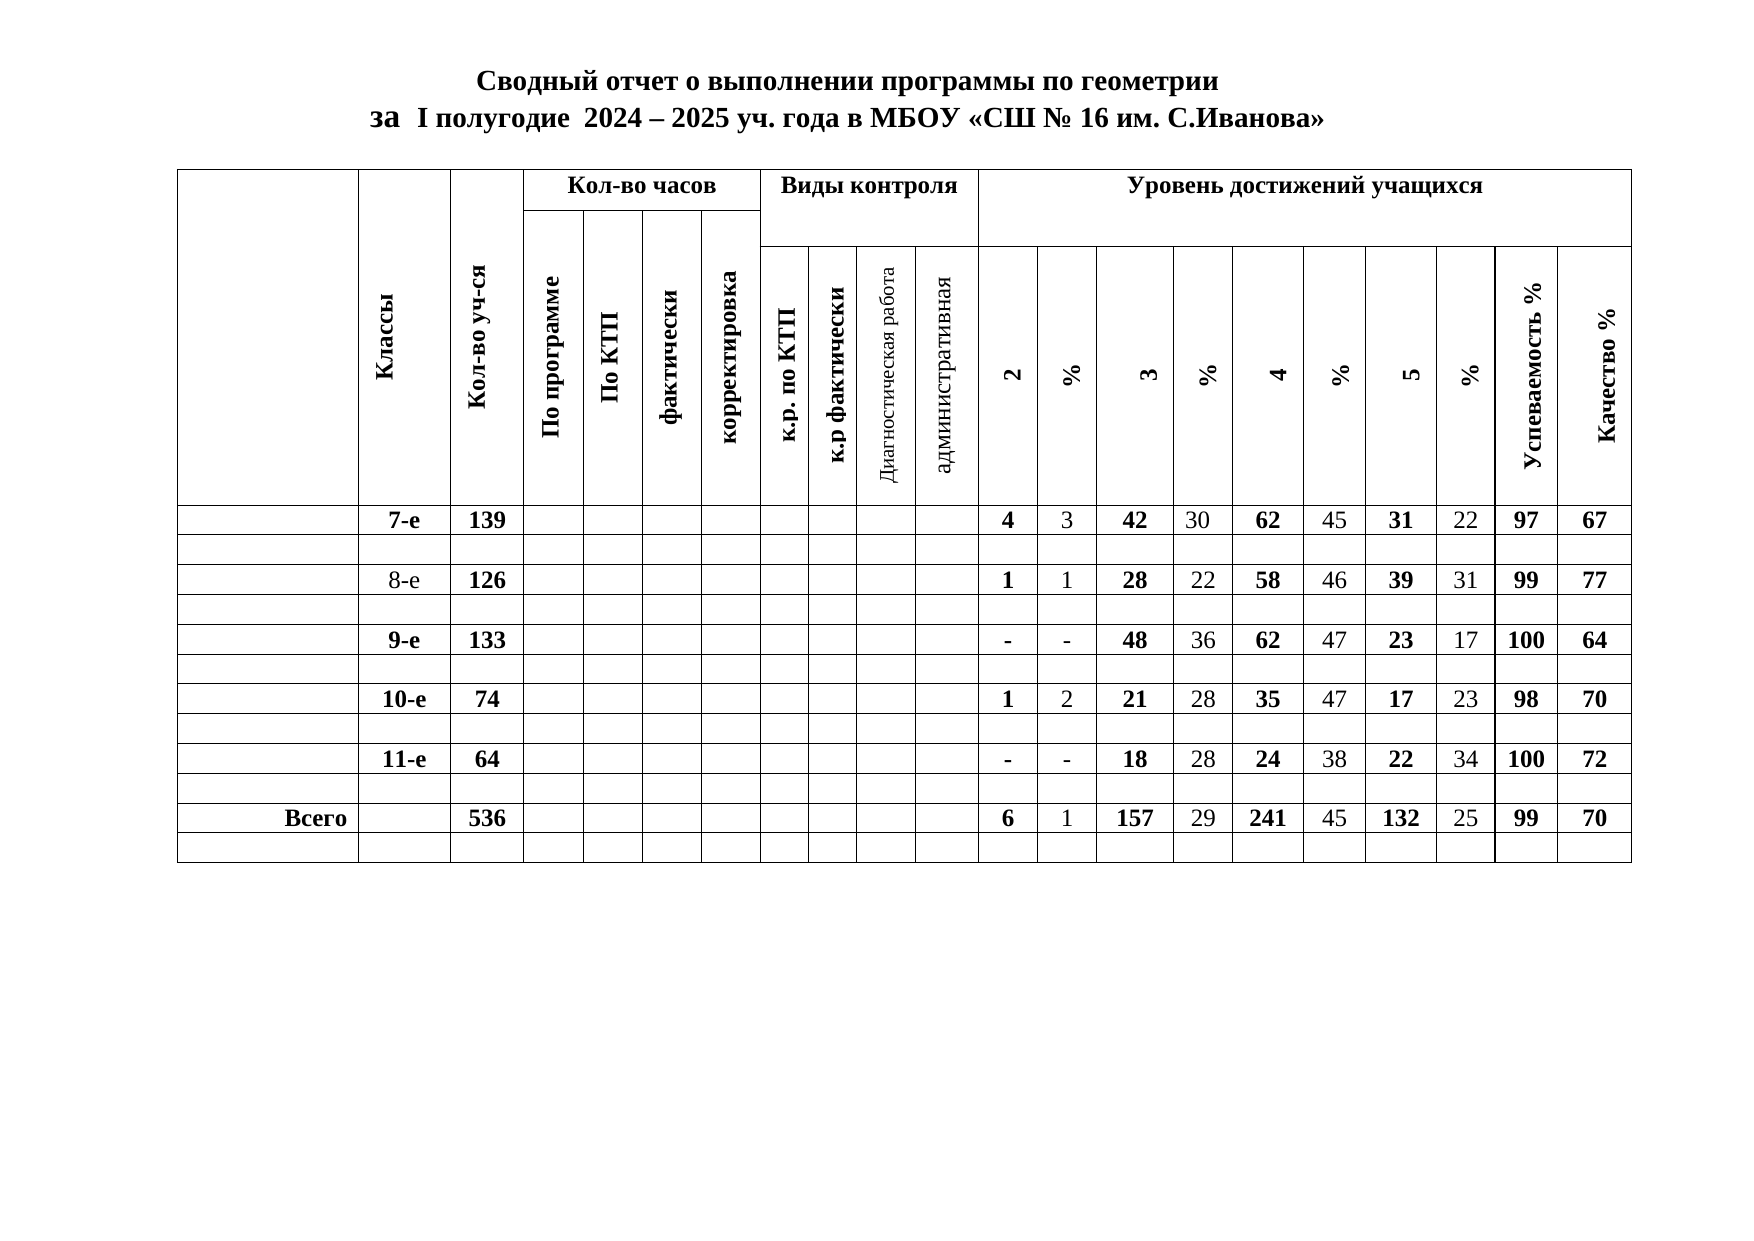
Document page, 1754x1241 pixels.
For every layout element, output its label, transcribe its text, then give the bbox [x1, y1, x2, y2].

table_cell 157 [1097, 804, 1173, 832]
table_cell [979, 714, 1037, 743]
table_cell [809, 774, 856, 802]
table_cell [1174, 595, 1232, 624]
table_cell к.р фактически [809, 247, 856, 504]
table_cell 28 [1174, 684, 1232, 713]
table_cell [359, 655, 450, 683]
table_cell 58 [1233, 565, 1303, 594]
table_cell [359, 714, 450, 743]
table_cell 62 [1233, 506, 1303, 534]
table_header Кол-во уч-ся [451, 170, 523, 504]
table_cell [702, 595, 760, 624]
table_cell 536 [451, 804, 523, 832]
table_cell [1366, 833, 1436, 862]
table_cell [643, 655, 701, 683]
table_cell корректировка [702, 211, 760, 504]
table_cell [857, 744, 915, 773]
table_cell [1233, 655, 1303, 683]
table_cell [702, 684, 760, 713]
table_cell [524, 684, 583, 713]
table_cell Диагностическая работа [857, 247, 915, 504]
table_cell 28 [1174, 744, 1232, 773]
table_cell [857, 684, 915, 713]
table_cell Качество % [1558, 247, 1631, 504]
table_cell [1304, 595, 1365, 624]
table_cell [916, 714, 978, 743]
table_cell [857, 565, 915, 594]
table_cell [1174, 714, 1232, 743]
table_cell [524, 506, 583, 534]
table_cell [1038, 595, 1096, 624]
table_cell [916, 565, 978, 594]
table_cell 126 [451, 565, 523, 594]
table_cell [809, 535, 856, 564]
table_cell 4 [1233, 247, 1303, 504]
table_cell [584, 833, 642, 862]
table_cell [702, 774, 760, 802]
table_cell [451, 595, 523, 624]
table_cell 48 [1097, 625, 1173, 653]
table_cell [643, 625, 701, 653]
table_cell [702, 833, 760, 862]
table_header Уровень достижений учащихся [979, 170, 1631, 246]
table_cell [1558, 655, 1631, 683]
table_cell По КТП [584, 211, 642, 504]
table_cell [761, 744, 808, 773]
table_cell [451, 655, 523, 683]
table_cell 47 [1304, 684, 1365, 713]
table_cell % [1437, 247, 1494, 504]
table_cell [1366, 595, 1436, 624]
table_cell 7-е [359, 506, 450, 534]
table_cell [1038, 535, 1096, 564]
table_cell 1 [1038, 565, 1096, 594]
table_cell Всего [178, 804, 358, 832]
table_cell [1496, 833, 1557, 862]
table_cell [857, 506, 915, 534]
table_cell [1097, 595, 1173, 624]
table_cell [1038, 774, 1096, 802]
table_cell 25 [1437, 804, 1494, 832]
table_cell [761, 625, 808, 653]
table_cell [524, 744, 583, 773]
table_cell 22 [1366, 744, 1436, 773]
table_cell [643, 744, 701, 773]
table_cell 30 [1174, 506, 1232, 534]
table_cell [584, 595, 642, 624]
table_cell [359, 833, 450, 862]
table_cell 99 [1496, 804, 1557, 832]
table_cell 8-е [359, 565, 450, 594]
table_cell фактически [643, 211, 701, 504]
table_cell [916, 744, 978, 773]
table_cell [702, 804, 760, 832]
table_cell [809, 506, 856, 534]
table_cell [1496, 655, 1557, 683]
table_cell [1174, 833, 1232, 862]
table_cell [178, 714, 358, 743]
table_cell [1233, 714, 1303, 743]
table_cell [1174, 774, 1232, 802]
table_cell [857, 535, 915, 564]
table_cell 4 [979, 506, 1037, 534]
table_cell [916, 535, 978, 564]
table_cell 11-е [359, 744, 450, 773]
table_cell [584, 535, 642, 564]
table_cell 100 [1496, 625, 1557, 653]
table_cell [1437, 714, 1494, 743]
table_cell [178, 595, 358, 624]
table_header Классы [359, 170, 450, 504]
table_cell [1038, 833, 1096, 862]
table_cell [524, 595, 583, 624]
table_cell [1174, 535, 1232, 564]
table_cell [916, 625, 978, 653]
table_cell [1437, 535, 1494, 564]
table_cell [809, 655, 856, 683]
table_cell [1496, 535, 1557, 564]
table_cell [857, 655, 915, 683]
table_cell [178, 833, 358, 862]
table_cell [584, 744, 642, 773]
table_cell 3 [1097, 247, 1173, 504]
table_cell [916, 506, 978, 534]
table_cell [451, 833, 523, 862]
table_cell [1496, 774, 1557, 802]
table_cell [979, 535, 1037, 564]
table_cell [1366, 655, 1436, 683]
table_cell [1437, 774, 1494, 802]
table_cell [702, 714, 760, 743]
table_cell 241 [1233, 804, 1303, 832]
table_cell 100 [1496, 744, 1557, 773]
table_cell [916, 684, 978, 713]
table_cell [857, 804, 915, 832]
table_cell 39 [1366, 565, 1436, 594]
table_cell [1304, 655, 1365, 683]
table_cell [1233, 833, 1303, 862]
table_cell 22 [1174, 565, 1232, 594]
table_cell % [1304, 247, 1365, 504]
table_cell % [1174, 247, 1232, 504]
table_cell 29 [1174, 804, 1232, 832]
table_cell [1558, 535, 1631, 564]
table_cell 36 [1174, 625, 1232, 653]
table_cell [1233, 535, 1303, 564]
table_cell [643, 684, 701, 713]
table_cell 67 [1558, 506, 1631, 534]
table_cell - [979, 744, 1037, 773]
table_cell 35 [1233, 684, 1303, 713]
table_cell [916, 655, 978, 683]
table_cell [1304, 714, 1365, 743]
table_cell [524, 804, 583, 832]
table_cell 21 [1097, 684, 1173, 713]
table_cell [809, 625, 856, 653]
table_cell - [1038, 744, 1096, 773]
table_cell [857, 595, 915, 624]
table_cell [1558, 714, 1631, 743]
table_cell [584, 774, 642, 802]
table_cell 22 [1437, 506, 1494, 534]
table_cell [761, 714, 808, 743]
table_cell [643, 535, 701, 564]
table_cell [524, 625, 583, 653]
table_cell [178, 655, 358, 683]
table_cell [702, 535, 760, 564]
table_cell [809, 565, 856, 594]
table_cell [702, 655, 760, 683]
table_cell [359, 774, 450, 802]
table_cell 72 [1558, 744, 1631, 773]
table_cell к.р. по КТП [761, 247, 808, 504]
table_cell [1304, 774, 1365, 802]
table_cell 47 [1304, 625, 1365, 653]
table_cell [178, 684, 358, 713]
table_cell [1496, 595, 1557, 624]
table_cell [857, 714, 915, 743]
table_cell [809, 684, 856, 713]
table_cell [761, 684, 808, 713]
table_cell 31 [1437, 565, 1494, 594]
table_cell [584, 625, 642, 653]
table_cell [643, 506, 701, 534]
table_cell [451, 535, 523, 564]
table_cell [1366, 714, 1436, 743]
table_cell [1097, 833, 1173, 862]
table_cell 98 [1496, 684, 1557, 713]
table_cell 45 [1304, 804, 1365, 832]
table_cell [1233, 595, 1303, 624]
table_cell [1496, 714, 1557, 743]
table_cell [809, 714, 856, 743]
table_cell 70 [1558, 684, 1631, 713]
table_cell [1097, 774, 1173, 802]
table_cell [524, 714, 583, 743]
table_cell [979, 655, 1037, 683]
table_cell 74 [451, 684, 523, 713]
table_cell 1 [979, 684, 1037, 713]
table_header Виды контроля [761, 170, 978, 246]
table_cell [761, 804, 808, 832]
table_cell [979, 833, 1037, 862]
table_cell [643, 774, 701, 802]
table_cell [359, 595, 450, 624]
table_cell административная к.р [916, 247, 978, 504]
table_cell [857, 833, 915, 862]
table_cell 6 [979, 804, 1037, 832]
table_cell [1304, 535, 1365, 564]
table_cell [643, 595, 701, 624]
table_cell 70 [1558, 804, 1631, 832]
table_cell [451, 774, 523, 802]
table_cell [643, 565, 701, 594]
table_cell [761, 506, 808, 534]
table_cell [524, 833, 583, 862]
table_cell [1558, 833, 1631, 862]
table_cell % [1038, 247, 1096, 504]
table_cell [1558, 595, 1631, 624]
table_cell 28 [1097, 565, 1173, 594]
table_cell 1 [979, 565, 1037, 594]
table_cell [916, 774, 978, 802]
table_cell [584, 565, 642, 594]
table_cell - [979, 625, 1037, 653]
table_cell [1558, 774, 1631, 802]
table_cell Успеваемость % [1496, 247, 1557, 504]
table_cell [524, 774, 583, 802]
table_cell 17 [1366, 684, 1436, 713]
table_cell [1097, 655, 1173, 683]
table_cell - [1038, 625, 1096, 653]
table_cell 24 [1233, 744, 1303, 773]
table_cell [643, 804, 701, 832]
table_cell [857, 625, 915, 653]
table_cell [809, 804, 856, 832]
table_cell [761, 655, 808, 683]
table_cell [702, 506, 760, 534]
table_cell [761, 833, 808, 862]
table_cell [1038, 655, 1096, 683]
text Сводный отчет о выполнении программы по геометрии [59, 63, 1636, 97]
table_cell 64 [1558, 625, 1631, 653]
table_cell [979, 595, 1037, 624]
table_cell [916, 804, 978, 832]
table_cell [1038, 714, 1096, 743]
table_cell [584, 804, 642, 832]
table_cell [1366, 774, 1436, 802]
table_cell [178, 535, 358, 564]
table_cell 133 [451, 625, 523, 653]
table_cell [359, 804, 450, 832]
table_cell [524, 535, 583, 564]
table_cell [1437, 595, 1494, 624]
table_cell 99 [1496, 565, 1557, 594]
table_cell [1097, 535, 1173, 564]
table_cell [178, 565, 358, 594]
table_header [178, 170, 358, 504]
table_cell 62 [1233, 625, 1303, 653]
table_cell 97 [1496, 506, 1557, 534]
table_cell [1233, 774, 1303, 802]
table_cell 45 [1304, 506, 1365, 534]
table_cell По программе [524, 211, 583, 504]
table_cell [584, 714, 642, 743]
table_cell [857, 774, 915, 802]
table_cell [1437, 655, 1494, 683]
table_cell [809, 833, 856, 862]
table_cell [451, 714, 523, 743]
table_cell [178, 625, 358, 653]
table_cell 2 [1038, 684, 1096, 713]
table_cell [584, 655, 642, 683]
table_cell [1304, 833, 1365, 862]
table_cell 9-е [359, 625, 450, 653]
table_cell [178, 774, 358, 802]
table_cell 77 [1558, 565, 1631, 594]
table_cell [702, 744, 760, 773]
table_cell 10-е [359, 684, 450, 713]
table_cell 18 [1097, 744, 1173, 773]
table_cell 2 [979, 247, 1037, 504]
table_cell 1 [1038, 804, 1096, 832]
table_cell [524, 655, 583, 683]
table_cell [761, 774, 808, 802]
table_cell 3 [1038, 506, 1096, 534]
table_cell [761, 595, 808, 624]
table_cell 64 [451, 744, 523, 773]
table_cell [584, 506, 642, 534]
table_cell 42 [1097, 506, 1173, 534]
table_cell 38 [1304, 744, 1365, 773]
table_cell 34 [1437, 744, 1494, 773]
table_cell 17 [1437, 625, 1494, 653]
table_cell 139 [451, 506, 523, 534]
table_cell [178, 506, 358, 534]
table_cell [809, 744, 856, 773]
table_cell [979, 774, 1037, 802]
table_cell [524, 565, 583, 594]
table_cell [702, 625, 760, 653]
table_cell [916, 833, 978, 862]
table_cell [761, 565, 808, 594]
table_cell 31 [1366, 506, 1436, 534]
table_cell [809, 595, 856, 624]
table_cell [1366, 535, 1436, 564]
table_cell 132 [1366, 804, 1436, 832]
text за I полугодие 2024 – 2025 уч. года в МБОУ «СШ № 16 им. С.Иванова» [59, 97, 1636, 135]
table_cell 46 [1304, 565, 1365, 594]
table_cell [643, 714, 701, 743]
table_cell [1097, 714, 1173, 743]
table_cell [916, 595, 978, 624]
table_cell [584, 684, 642, 713]
table_cell [1174, 655, 1232, 683]
table_cell 23 [1437, 684, 1494, 713]
table_cell 23 [1366, 625, 1436, 653]
table_cell [359, 535, 450, 564]
table_cell [761, 535, 808, 564]
table_cell [643, 833, 701, 862]
table_cell [1437, 833, 1494, 862]
table_cell [178, 744, 358, 773]
table_cell [702, 565, 760, 594]
table_cell 5 [1366, 247, 1436, 504]
table_header Кол-во часов [524, 170, 760, 210]
